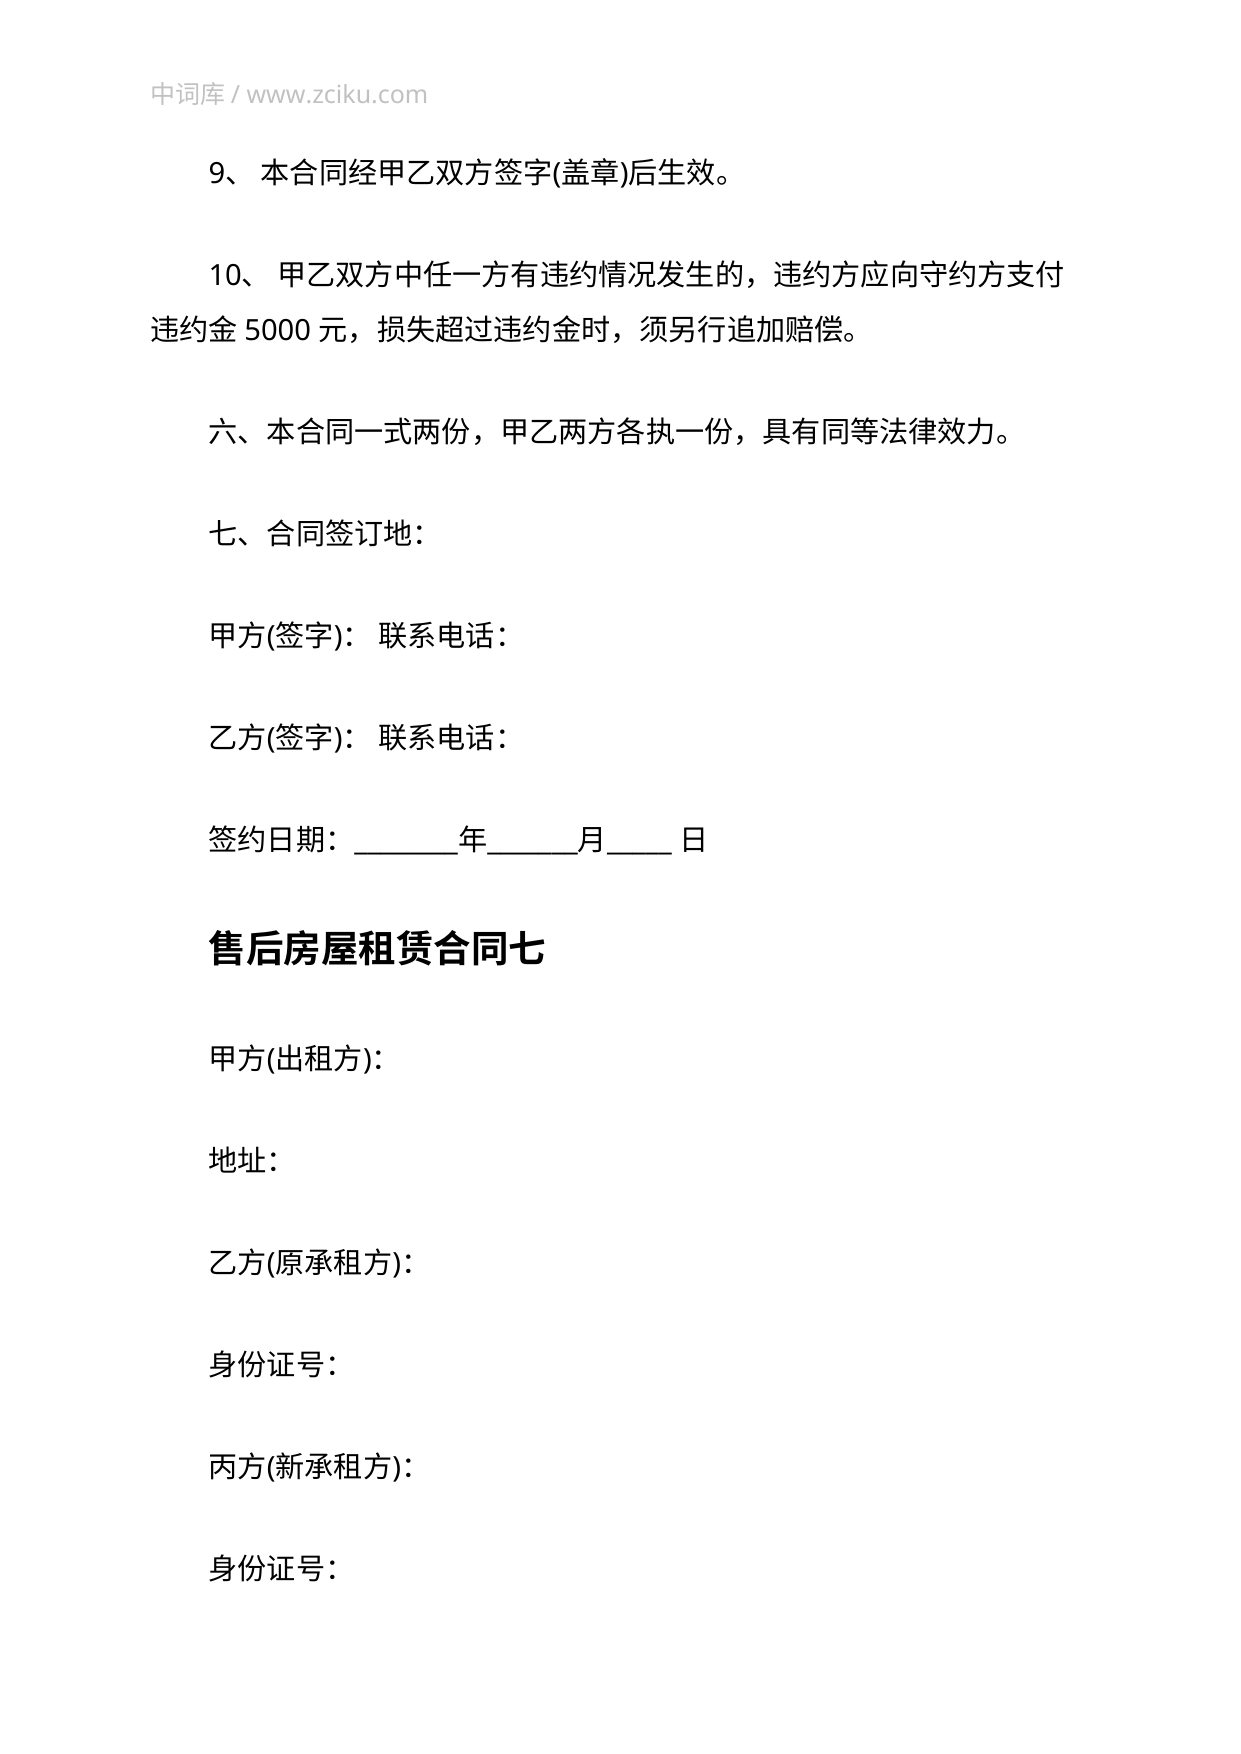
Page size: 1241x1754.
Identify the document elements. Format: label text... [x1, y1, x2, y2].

text 售后房屋租赁合同七 [150, 918, 1090, 973]
text 七、合同签订地： [150, 511, 1090, 553]
text 乙方(原承租方)： [150, 1239, 1090, 1282]
text 甲方(出租方)： [150, 1036, 1090, 1078]
text 乙方(签字)： 联系电话： [150, 714, 1090, 757]
text 身份证号： [150, 1342, 1090, 1384]
text 身份证号： [150, 1545, 1090, 1588]
text 丙方(新承租方)： [150, 1443, 1090, 1486]
text 六、本合同一式两份，甲乙两方各执一份，具有同等法律效力。 [150, 409, 1090, 451]
text 10、 甲乙双方中任一方有违约情况发生的，违约方应向守约方支付违约金 5000 元，损失超过违约金时，须另行追加赔偿。 [150, 252, 1090, 349]
text 甲方(签字)： 联系电话： [150, 612, 1090, 655]
text 9、 本合同经甲乙双方签字(盖章)后生效。 [150, 150, 1090, 192]
text 地址： [150, 1138, 1090, 1180]
text 签约日期：________年_______月_____ 日 [150, 816, 1090, 859]
